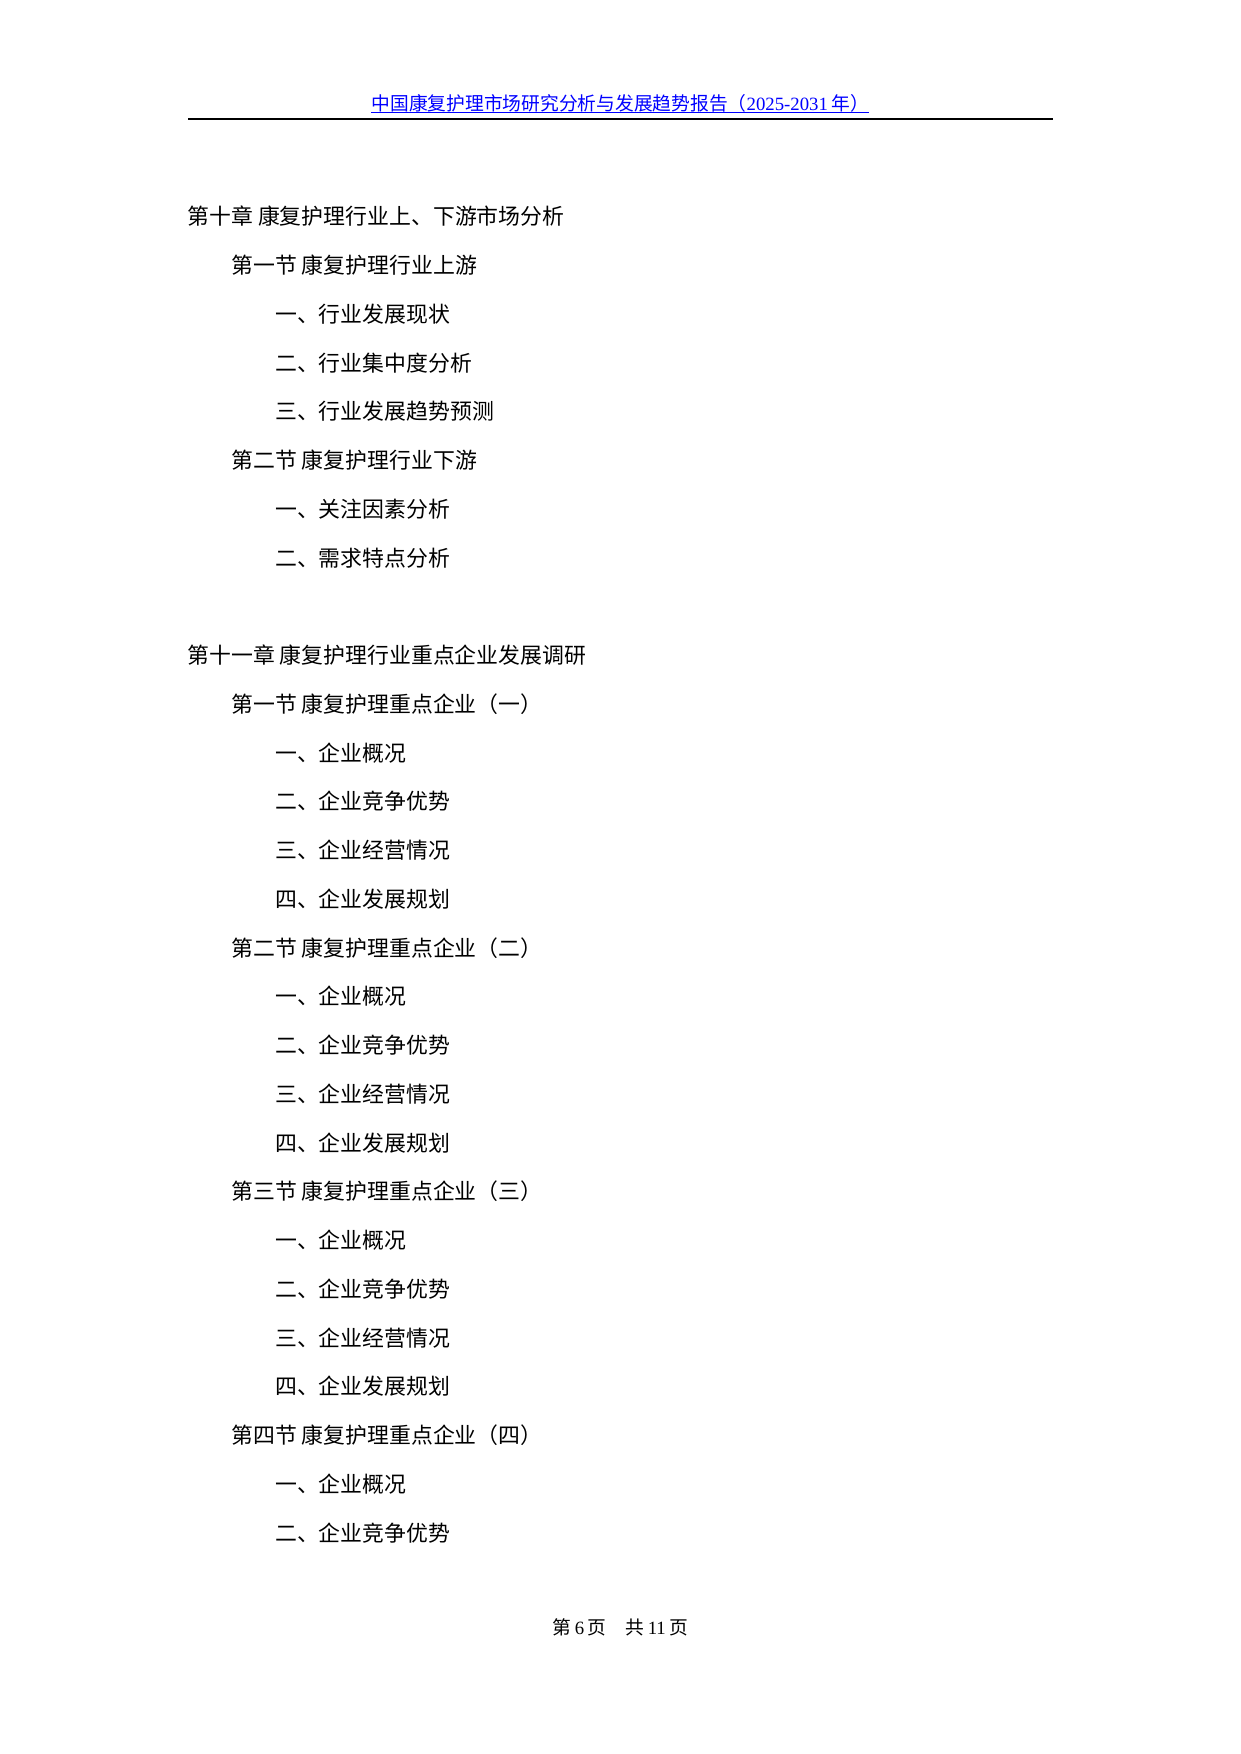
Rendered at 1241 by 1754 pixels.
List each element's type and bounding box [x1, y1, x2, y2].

text [187, 150, 1053, 1548]
